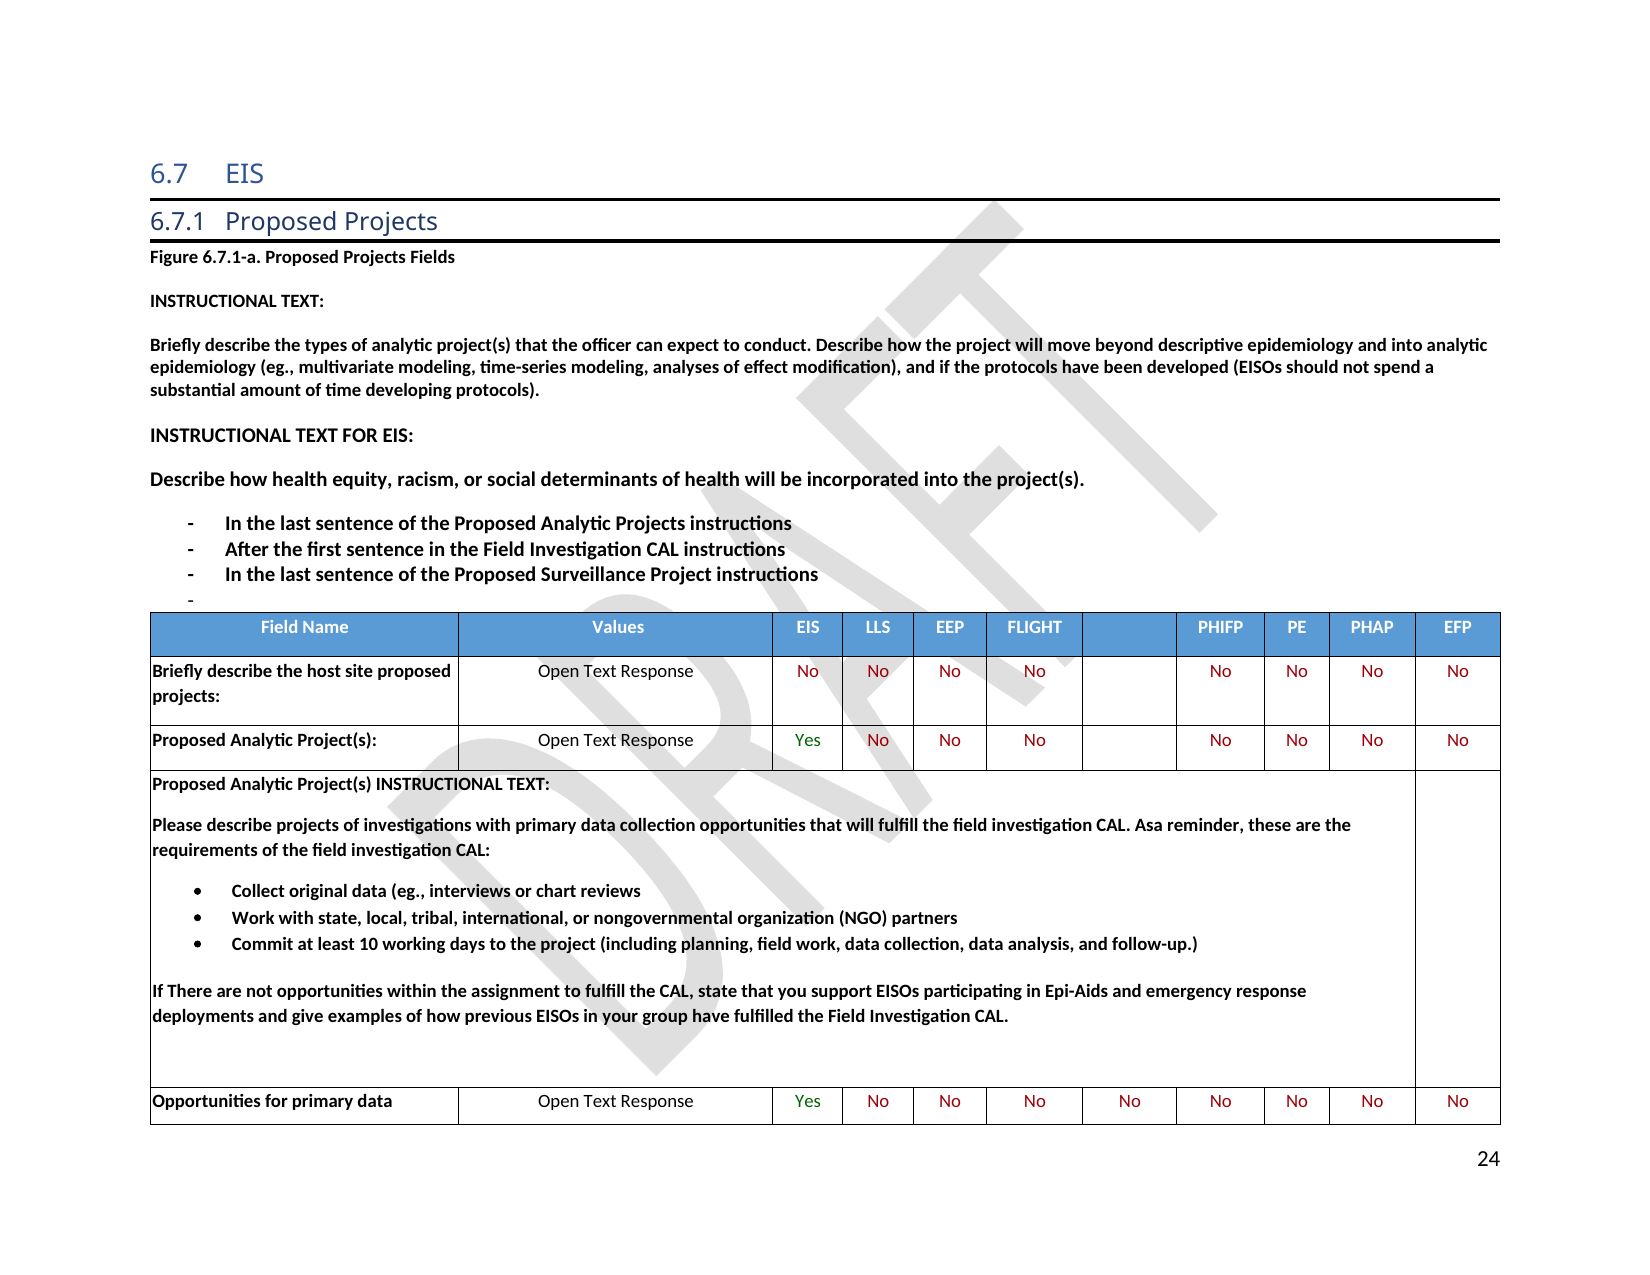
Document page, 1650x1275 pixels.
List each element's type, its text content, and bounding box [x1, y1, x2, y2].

table_cell No [1416, 1088, 1500, 1124]
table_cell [151, 1088, 458, 1124]
table_cell No [843, 726, 913, 770]
text INSTRUCTIONAL TEXT: [150, 289, 1500, 312]
table_cell No [1330, 726, 1415, 770]
table_cell No [1265, 726, 1329, 770]
table_cell No [843, 1088, 913, 1124]
text Briefly describe the types of analytic project(s) that the officer can expect to conduct. Describe how the project will move beyond descriptive epidemiology and into analytic epidemiology (eg., multivariate modeling, time-series modeling, analyses of effect modification), and if the protocols have been developed (EISOs should not spend a substantial amount of time developing protocols). [150, 333, 1500, 402]
table_cell No [1330, 1088, 1415, 1124]
table_cell [1083, 726, 1176, 770]
text INSTRUCTIONAL TEXT FOR EIS: [150, 422, 1500, 448]
list After the first sentence in the Field Investigation CAL instructions [187, 536, 1500, 561]
table_cell No [1177, 726, 1264, 770]
table_header PHAP [1330, 613, 1415, 656]
table_cell Open Text Response [459, 657, 772, 725]
table_cell No [914, 1088, 986, 1124]
table_cell [1083, 657, 1176, 725]
table_cell No [1330, 657, 1415, 725]
table_cell No [1177, 1088, 1264, 1124]
table_cell No [914, 726, 986, 770]
table_header LLS [843, 613, 913, 656]
table_header EFP [1416, 613, 1500, 656]
table_cell Yes [773, 726, 842, 770]
table_cell Open Text Response [459, 1088, 772, 1124]
text Describe how health equity, racism, or social determinants of health will be incorporated into the project(s). [150, 466, 1500, 492]
table_header PHIFP [1177, 613, 1264, 656]
table_header FLIGHT [987, 613, 1082, 656]
table_header Values [459, 613, 772, 656]
subtitle EIS [150, 154, 1500, 191]
list In the last sentence of the Proposed Surveillance Project instructions [187, 561, 1500, 587]
table_header Field Name [151, 613, 458, 656]
list In the last sentence of the Proposed Analytic Projects instructions [187, 511, 1500, 536]
table_cell No [987, 726, 1082, 770]
table_cell No [914, 657, 986, 725]
table_cell No [987, 657, 1082, 725]
table_cell No [1265, 1088, 1329, 1124]
table_cell Briefly describe the host site proposed projects: [151, 657, 458, 725]
table_cell Proposed Analytic Project(s): [151, 726, 458, 770]
table_cell No [1265, 657, 1329, 725]
table_cell No [1416, 657, 1500, 725]
table_cell Open Text Response [459, 726, 772, 770]
table_cell No [773, 657, 842, 725]
table_cell Proposed Analytic Project(s) INSTRUCTIONAL TEXT: Please describe projects of investigations with primary data collection opportunities that will fulfill the field investigation CAL. Asa reminder, these are the requirements of the field investigation CAL: Collect original data (eg., interviews or chart reviews Work with state, local, tribal, international, or nongovernmental organization (NGO) partners Commit at least 10 working days to the project (including planning, field work, data collection, data analysis, and follow-up.) If There are not opportunities within the assignment to fulfill the CAL, state that you support EISOs participating in Epi-Aids and emergency response deployments and give examples of how previous EISOs in your group have fulfilled the Field Investigation CAL. [151, 771, 1415, 1087]
table_cell No [843, 657, 913, 725]
table_header [1083, 613, 1176, 656]
table_cell No [987, 1088, 1082, 1124]
text Figure 6.7.1-a. Proposed Projects Fields [150, 245, 1500, 268]
table_cell No [1416, 726, 1500, 770]
table_cell No [1177, 657, 1264, 725]
table_header PE [1265, 613, 1329, 656]
table_cell [1416, 771, 1500, 1087]
table_cell No [1083, 1088, 1176, 1124]
table_header EEP [914, 613, 986, 656]
subtitle Proposed Projects [150, 201, 1500, 239]
table_cell Yes [773, 1088, 842, 1124]
table_header EIS [773, 613, 842, 656]
